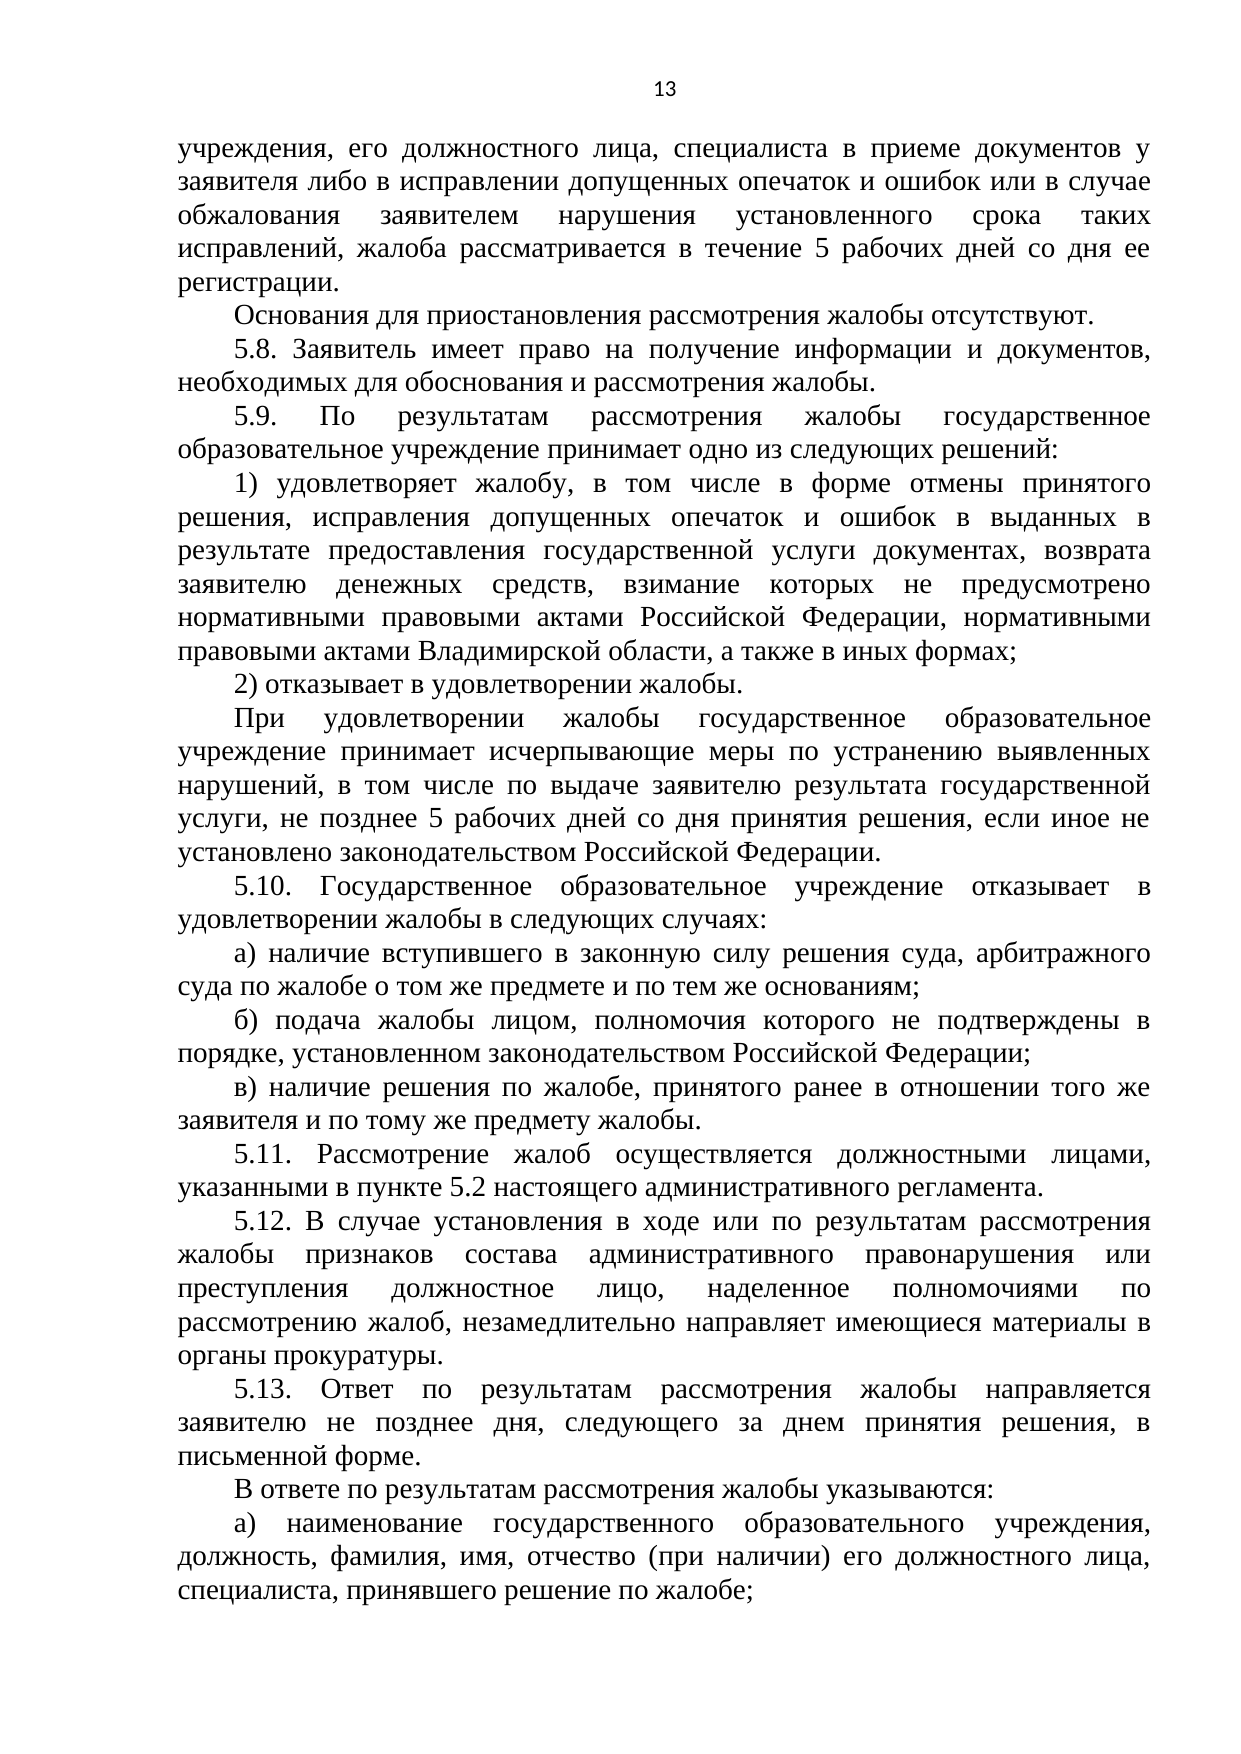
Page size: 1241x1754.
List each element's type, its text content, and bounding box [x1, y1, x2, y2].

text 1) удовлетворяет жалобу, в том числе в форме отмены принятого решения, исправления допущенных опечаток и ошибок в выданных в результате предоставления государственной услуги документах, возврата заявителю денежных средств, взимание которых не предусмотрено нормативными правовыми актами Российской Федерации, нормативными правовыми актами Владимирской области, а также в иных формах; [177, 465, 1152, 666]
text В ответе по результатам рассмотрения жалобы указываются: [177, 1471, 1152, 1505]
text 5.10. Государственное образовательное учреждение отказывает в удовлетворении жалобы в следующих случаях: [177, 868, 1152, 935]
text 5.8. Заявитель имеет право на получение информации и документов, необходимых для обоснования и рассмотрения жалобы. [177, 331, 1152, 398]
text в) наличие решения по жалобе, принятого ранее в отношении того же заявителя и по тому же предмету жалобы. [177, 1069, 1152, 1136]
text 5.13. Ответ по результатам рассмотрения жалобы направляется заявителю не позднее дня, следующего за днем принятия решения, в письменной форме. [177, 1371, 1152, 1471]
text 5.11. Рассмотрение жалоб осуществляется должностными лицами, указанными в пункте 5.2 настоящего административного регламента. [177, 1136, 1152, 1203]
text а) наименование государственного образовательного учреждения, должность, фамилия, имя, отчество (при наличии) его должностного лица, специалиста, принявшего решение по жалобе; [177, 1505, 1152, 1606]
text 5.9. По результатам рассмотрения жалобы государственное образовательное учреждение принимает одно из следующих решений: [177, 398, 1152, 465]
text Основания для приостановления рассмотрения жалобы отсутствуют. [177, 297, 1152, 331]
text 2) отказывает в удовлетворении жалобы. [177, 666, 1152, 700]
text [177, 130, 1152, 297]
text б) подача жалобы лицом, полномочия которого не подтверждены в порядке, установленном законодательством Российской Федерации; [177, 1002, 1152, 1069]
text При удовлетворении жалобы государственное образовательное учреждение принимает исчерпывающие меры по устранению выявленных нарушений, в том числе по выдаче заявителю результата государственной услуги, не позднее 5 рабочих дней со дня принятия решения, если иное не установлено законодательством Российской Федерации. [177, 700, 1152, 868]
text а) наличие вступившего в законную силу решения суда, арбитражного суда по жалобе о том же предмете и по тем же основаниям; [177, 935, 1152, 1002]
text 5.12. В случае установления в ходе или по результатам рассмотрения жалобы признаков состава административного правонарушения или преступления должностное лицо, наделенное полномочиями по рассмотрению жалоб, незамедлительно направляет имеющиеся материалы в органы прокуратуры. [177, 1203, 1152, 1371]
